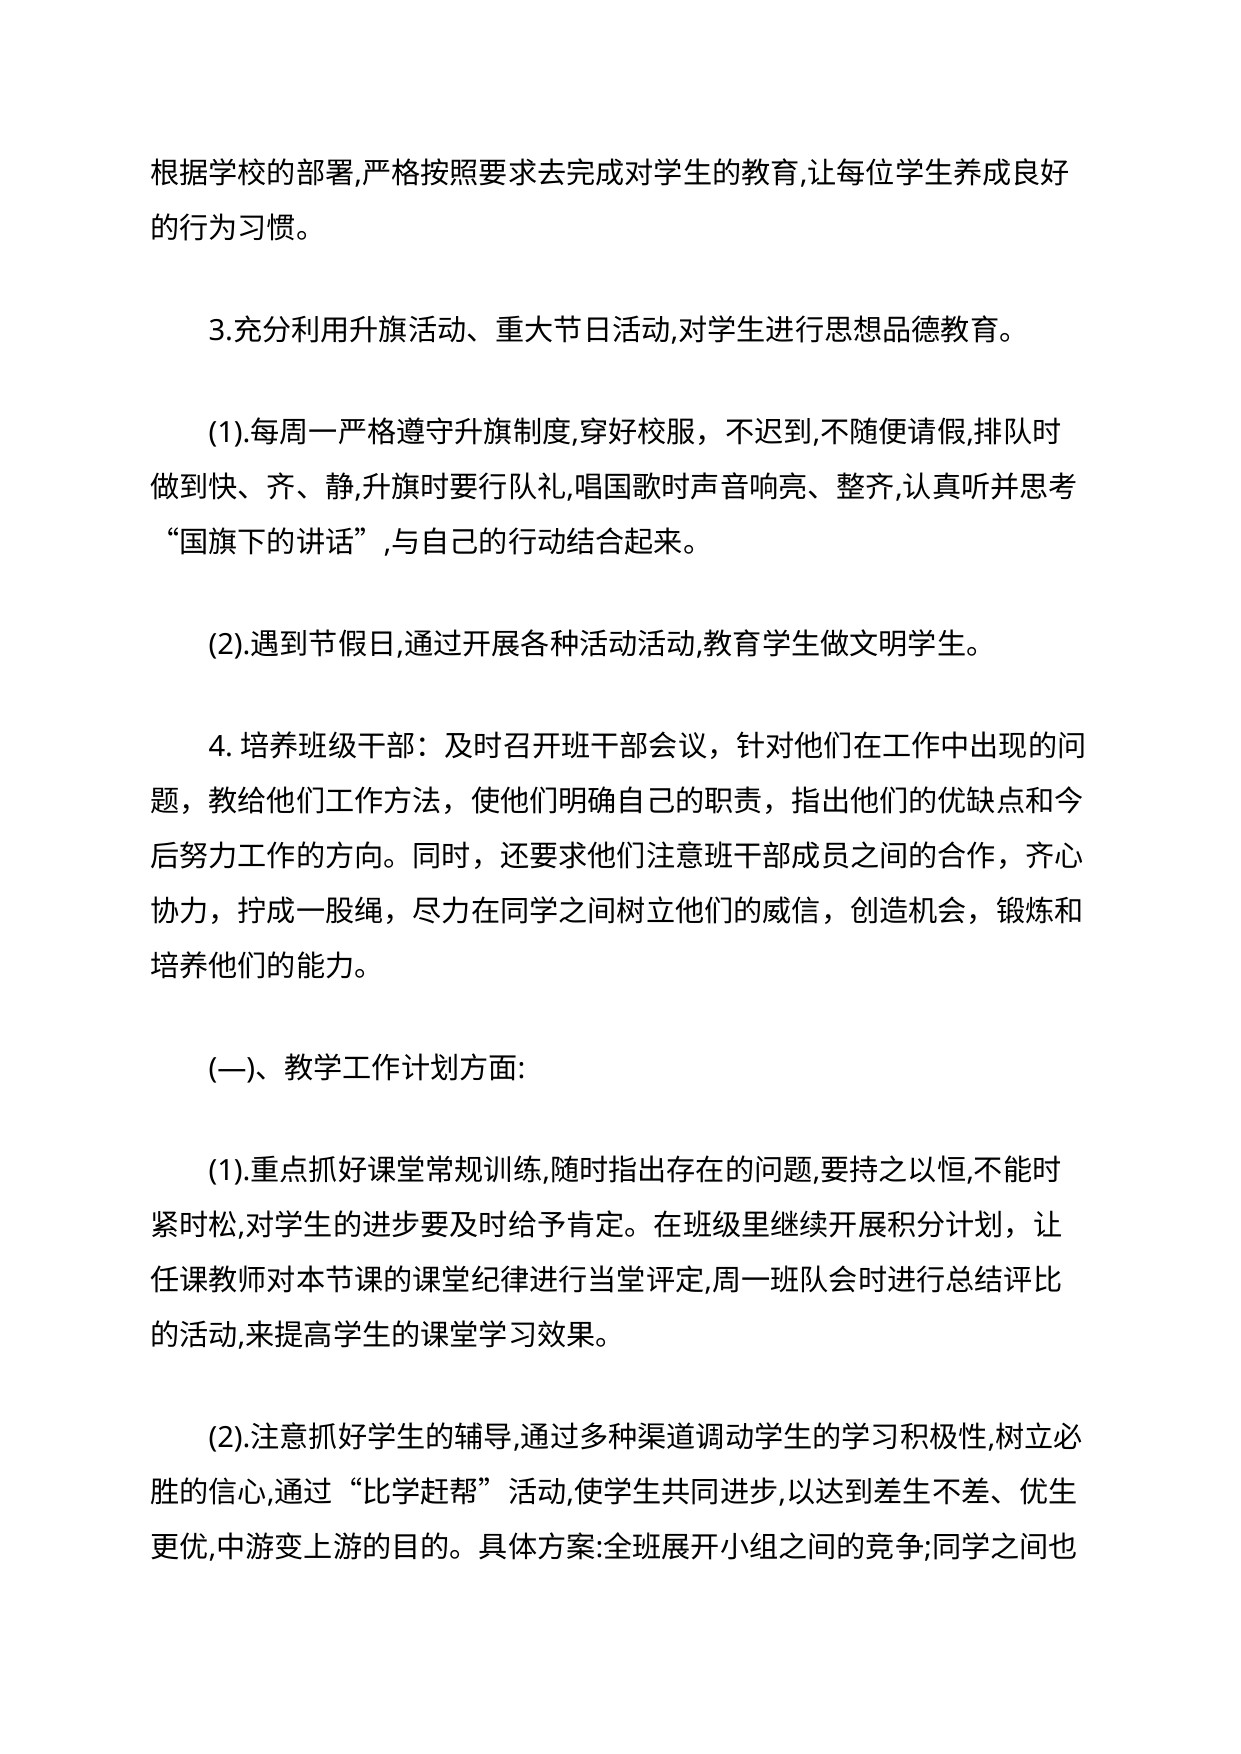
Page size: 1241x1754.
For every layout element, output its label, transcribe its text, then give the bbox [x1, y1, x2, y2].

text 4. 培养班级干部：及时召开班干部会议，针对他们在工作中出现的问题，教给他们工作方法，使他们明确自己的职责，指出他们的优缺点和今后努力工作的方向。同时，还要求他们注意班干部成员之间的合作，齐心协力，拧成一股绳，尽力在同学之间树立他们的威信，创造机会，锻炼和培养他们的能力。 [150, 723, 1090, 985]
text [150, 1413, 1090, 1566]
text (1).重点抓好课堂常规训练,随时指出存在的问题,要持之以恒,不能时紧时松,对学生的进步要及时给予肯定。在班级里继续开展积分计划，让任课教师对本节课的课堂纪律进行当堂评定,周一班队会时进行总结评比的活动,来提高学生的课堂学习效果。 [150, 1146, 1090, 1353]
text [150, 150, 1090, 247]
text (1).每周一严格遵守升旗制度,穿好校服，不迟到,不随便请假,排队时做到快、齐、静,升旗时要行队礼,唱国歌时声音响亮、整齐,认真听并思考“国旗下的讲话”,与自己的行动结合起来。 [150, 409, 1090, 561]
text (—)、教学工作计划方面: [150, 1044, 1090, 1087]
text 3.充分利用升旗活动、重大节日活动,对学生进行思想品德教育。 [150, 307, 1090, 349]
text (2).遇到节假日,通过开展各种活动活动,教育学生做文明学生。 [150, 621, 1090, 663]
